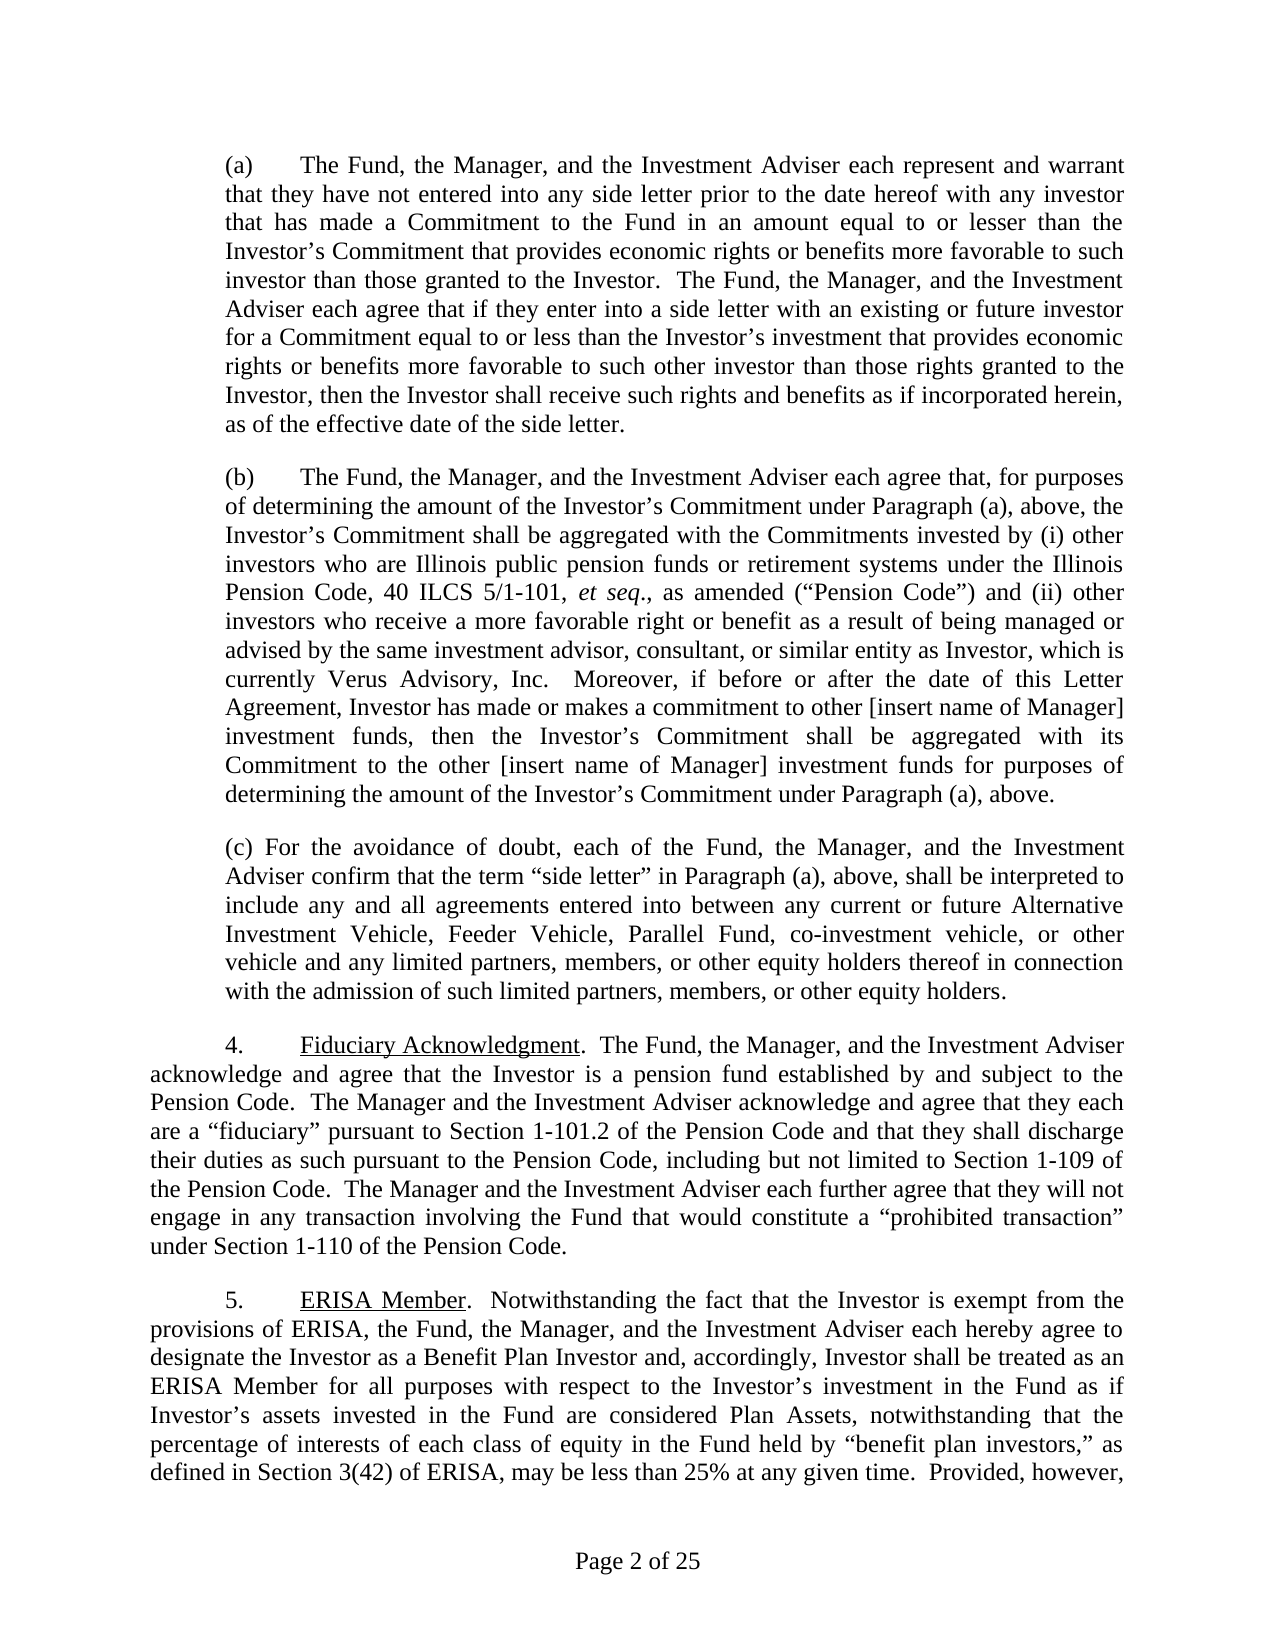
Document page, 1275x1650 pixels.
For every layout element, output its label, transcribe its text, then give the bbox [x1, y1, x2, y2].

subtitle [150, 1285, 1125, 1486]
subtitle (c) For the avoidance of doubt, each of the Fund, the Manager, and the Investment Adviser confirm that the term “side letter” in Paragraph (a), above, shall be interpreted to include any and all agreements entered into between any current or future Alternative Investment Vehicle, Feeder Vehicle, Parallel Fund, co-investment vehicle, or other vehicle and any limited partners, members, or other equity holders thereof in connection with the admission of such limited partners, members, or other equity holders. [225, 832, 1125, 1005]
subtitle Fiduciary Acknowledgment. The Fund, the Manager, and the Investment Adviser acknowledge and agree that the Investor is a pension fund established by and subject to the Pension Code. The Manager and the Investment Adviser acknowledge and agree that they each are a “fiduciary” pursuant to Section 1-101.2 of the Pension Code and that they shall discharge their duties as such pursuant to the Pension Code, including but not limited to Section 1-109 of the Pension Code. The Manager and the Investment Adviser each further agree that they will not engage in any transaction involving the Fund that would constitute a “prohibited transaction” under Section 1-110 of the Pension Code. [150, 1030, 1125, 1260]
subtitle (b) The Fund, the Manager, and the Investment Adviser each agree that, for purposes of determining the amount of the Investor’s Commitment under Paragraph (a), above, the Investor’s Commitment shall be aggregated with the Commitments invested by (i) other investors who are Illinois public pension funds or retirement systems under the Illinois Pension Code, 40 ILCS 5/1-101, et seq., as amended (“Pension Code”) and (ii) other investors who receive a more favorable right or benefit as a result of being managed or advised by the same investment advisor, consultant, or similar entity as Investor, which is currently Verus Advisory, Inc. Moreover, if before or after the date of this Letter Agreement, Investor has made or makes a commitment to other [insert name of Manager] investment funds, then the Investor’s Commitment shall be aggregated with its Commitment to the other [insert name of Manager] investment funds for purposes of determining the amount of the Investor’s Commitment under Paragraph (a), above. [225, 462, 1125, 807]
subtitle (a) The Fund, the Manager, and the Investment Adviser each represent and warrant that they have not entered into any side letter prior to the date hereof with any investor that has made a Commitment to the Fund in an amount equal to or lesser than the Investor’s Commitment that provides economic rights or benefits more favorable to such investor than those granted to the Investor. The Fund, the Manager, and the Investment Adviser each agree that if they enter into a side letter with an existing or future investor for a Commitment equal to or less than the Investor’s investment that provides economic rights or benefits more favorable to such other investor than those rights granted to the Investor, then the Investor shall receive such rights and benefits as if incorporated herein, as of the effective date of the side letter. [225, 150, 1125, 437]
